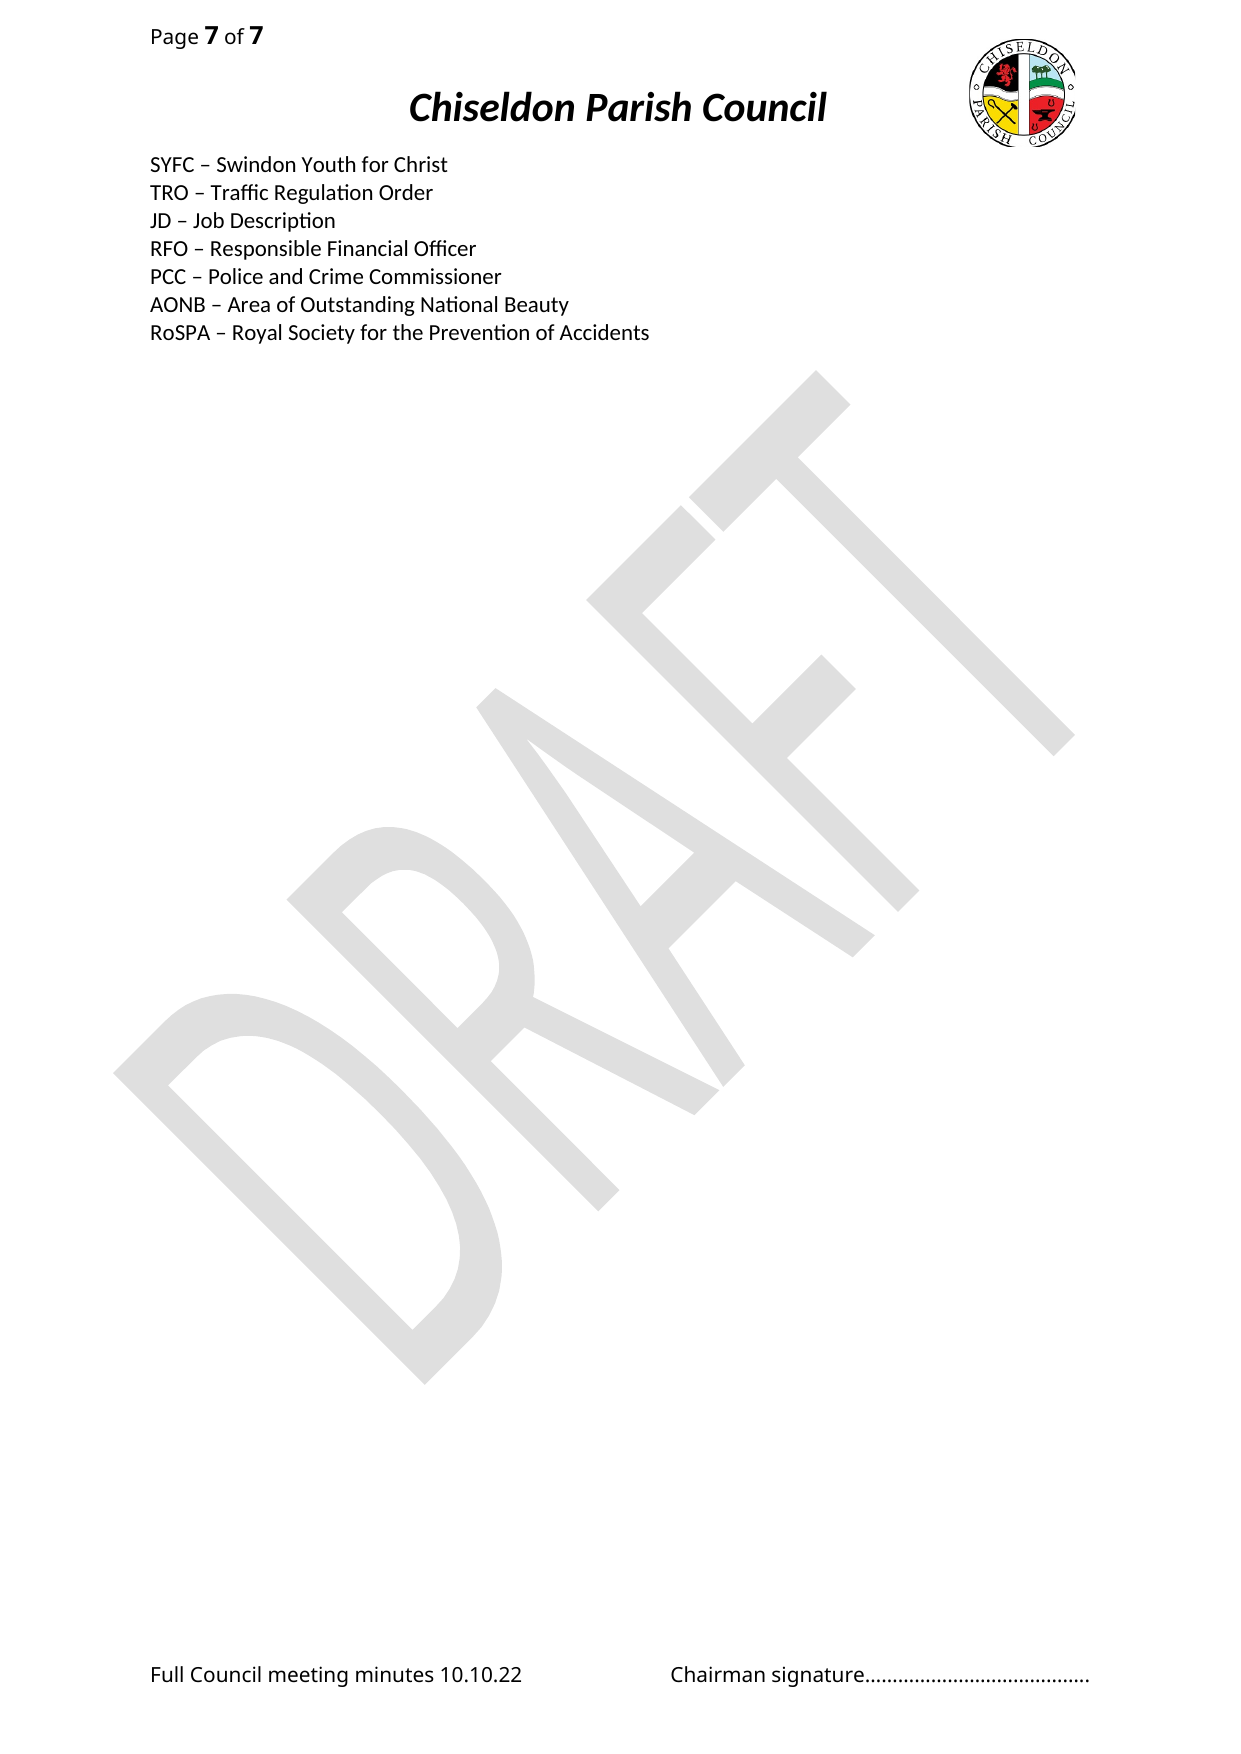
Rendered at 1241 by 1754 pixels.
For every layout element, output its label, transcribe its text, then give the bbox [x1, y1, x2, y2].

text SYFC – Swindon Youth for Christ [150, 150, 1090, 178]
picture [968, 39, 1075, 146]
text TRO – Traffic Regulation Order [150, 178, 1090, 206]
text RoSPA – Royal Society for the Prevention of Accidents [150, 318, 1090, 346]
text AONB – Area of Outstanding National Beauty [150, 290, 1090, 318]
text RFO – Responsible Financial Officer [150, 234, 1090, 262]
text JD – Job Description [150, 206, 1090, 234]
text PCC – Police and Crime Commissioner [150, 262, 1090, 290]
